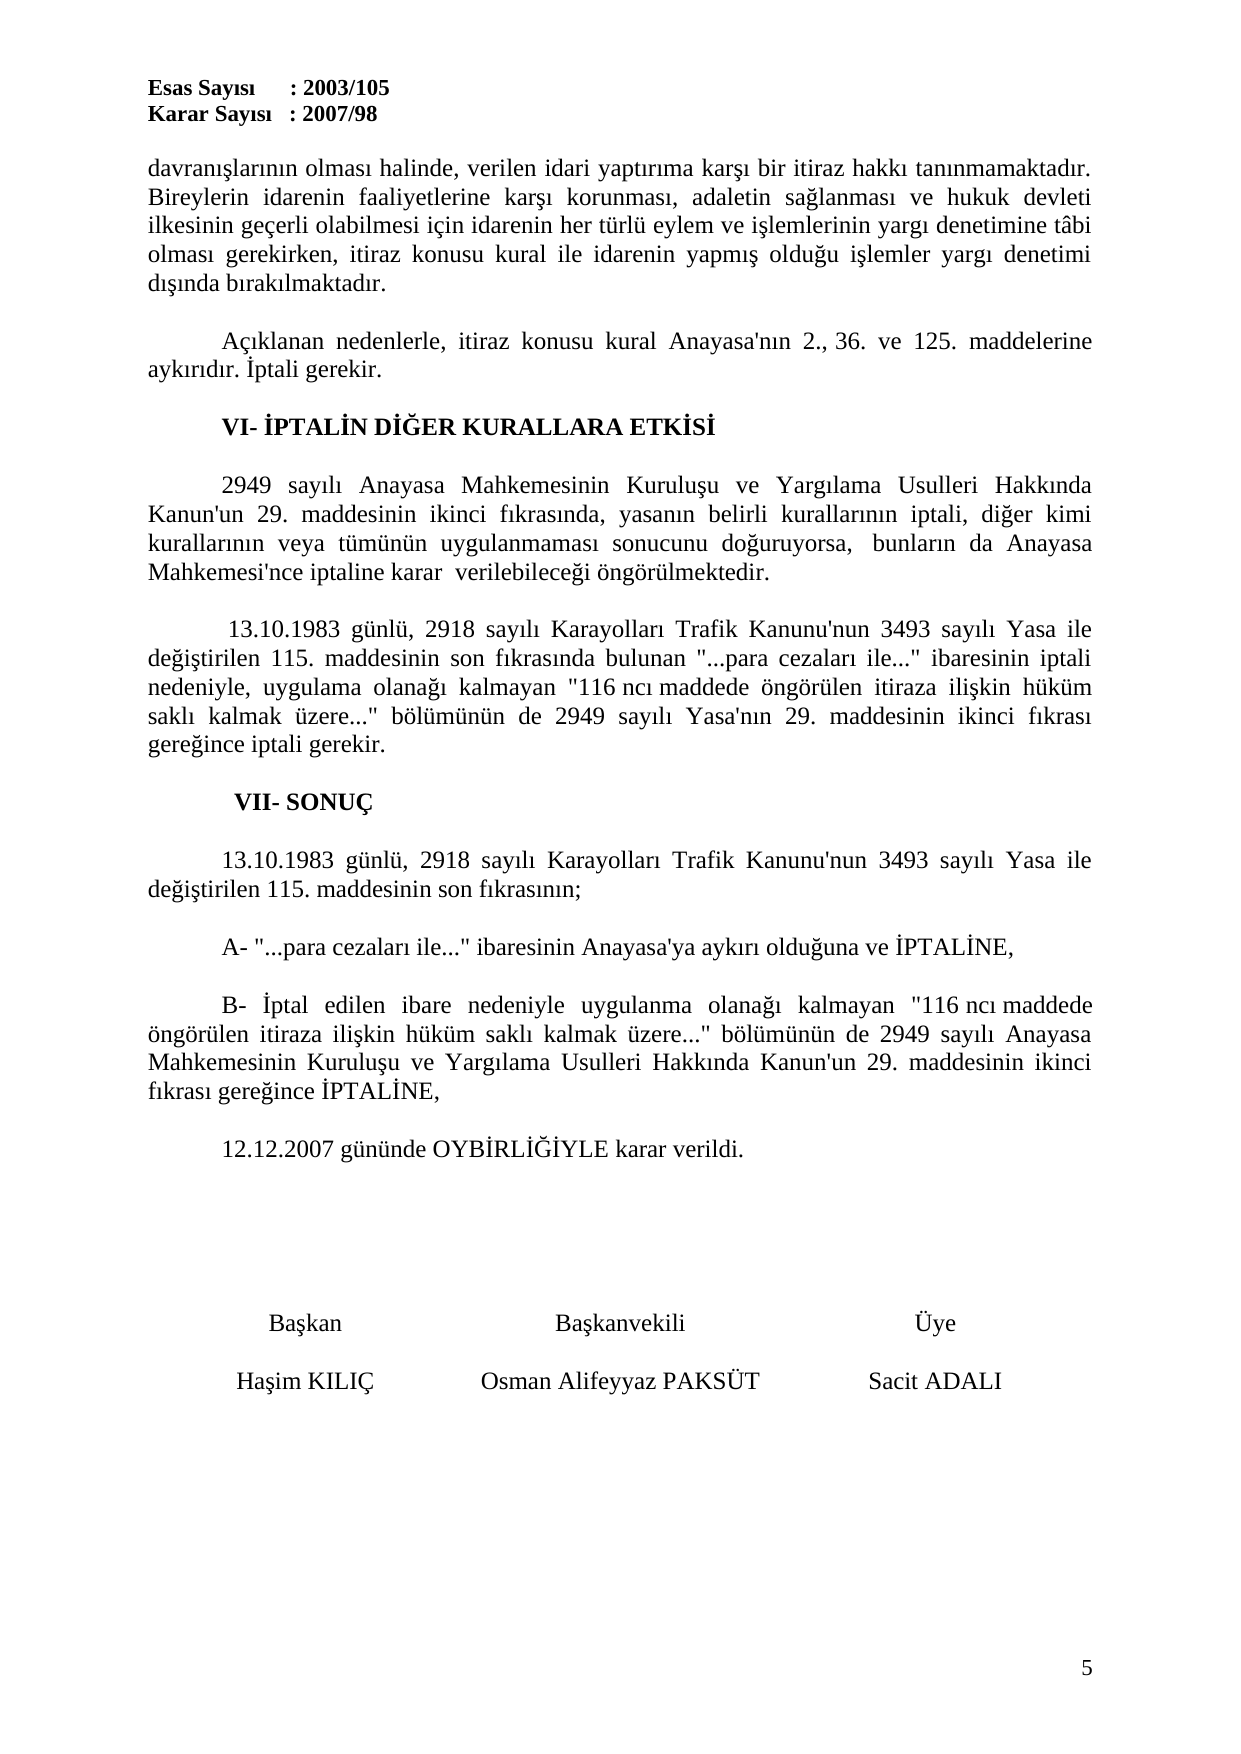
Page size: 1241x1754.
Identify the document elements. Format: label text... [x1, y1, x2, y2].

text 12.12.2007 gününde OYBİRLİĞİYLE karar verildi. [148, 1134, 1093, 1163]
text VII- SONUÇ [148, 787, 1093, 816]
text B- İptal edilen ibare nedeniyle uygulanma olanağı kalmayan "116 ncı maddede öngörülen itiraza ilişkin hüküm saklı kalmak üzere..." bölümünün de 2949 sayılı Anayasa Mahkemesinin Kuruluşu ve Yargılama Usulleri Hakkında Kanun'un 29. maddesinin ikinci fıkrası gereğince İPTALİNE, [148, 990, 1093, 1105]
text 2949 sayılı Anayasa Mahkemesinin Kuruluşu ve Yargılama Usulleri Hakkında Kanun'un 29. maddesinin ikinci fıkrasında, yasanın belirli kurallarının iptali, diğer kimi kurallarının veya tümünün uygulanmaması sonucunu doğuruyorsa, bunların da Anayasa Mahkemesi'nce iptaline karar verilebileceği öngörülmektedir. [148, 470, 1093, 585]
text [148, 153, 1093, 297]
table_header Başkan Haşim KILIÇ [148, 1308, 463, 1394]
text 13.10.1983 günlü, 2918 sayılı Karayolları Trafik Kanunu'nun 3493 sayılı Yasa ile değiştirilen 115. maddesinin son fıkrasında bulunan "...para cezaları ile..." ibaresinin iptali nedeniyle, uygulama olanağı kalmayan "116 ncı maddede öngörülen itiraza ilişkin hüküm saklı kalmak üzere..." bölümünün de 2949 sayılı Yasa'nın 29. maddesinin ikinci fıkrası gereğince iptali gerekir. [148, 614, 1093, 758]
text 13.10.1983 günlü, 2918 sayılı Karayolları Trafik Kanunu'nun 3493 sayılı Yasa ile değiştirilen 115. maddesinin son fıkrasının; [148, 845, 1093, 903]
text A- "...para cezaları ile..." ibaresinin Anayasa'ya aykırı olduğuna ve İPTALİNE, [148, 932, 1093, 961]
table_header Başkanvekili Osman Alifeyyaz PAKSÜT [463, 1308, 778, 1394]
text VI- İPTALİN DİĞER KURALLARA ETKİSİ [148, 412, 1093, 441]
table_header Üye Sacit ADALI [778, 1308, 1093, 1394]
text Açıklanan nedenlerle, itiraz konusu kural Anayasa'nın 2., 36. ve 125. maddelerine aykırıdır. İptali gerekir. [148, 326, 1093, 383]
